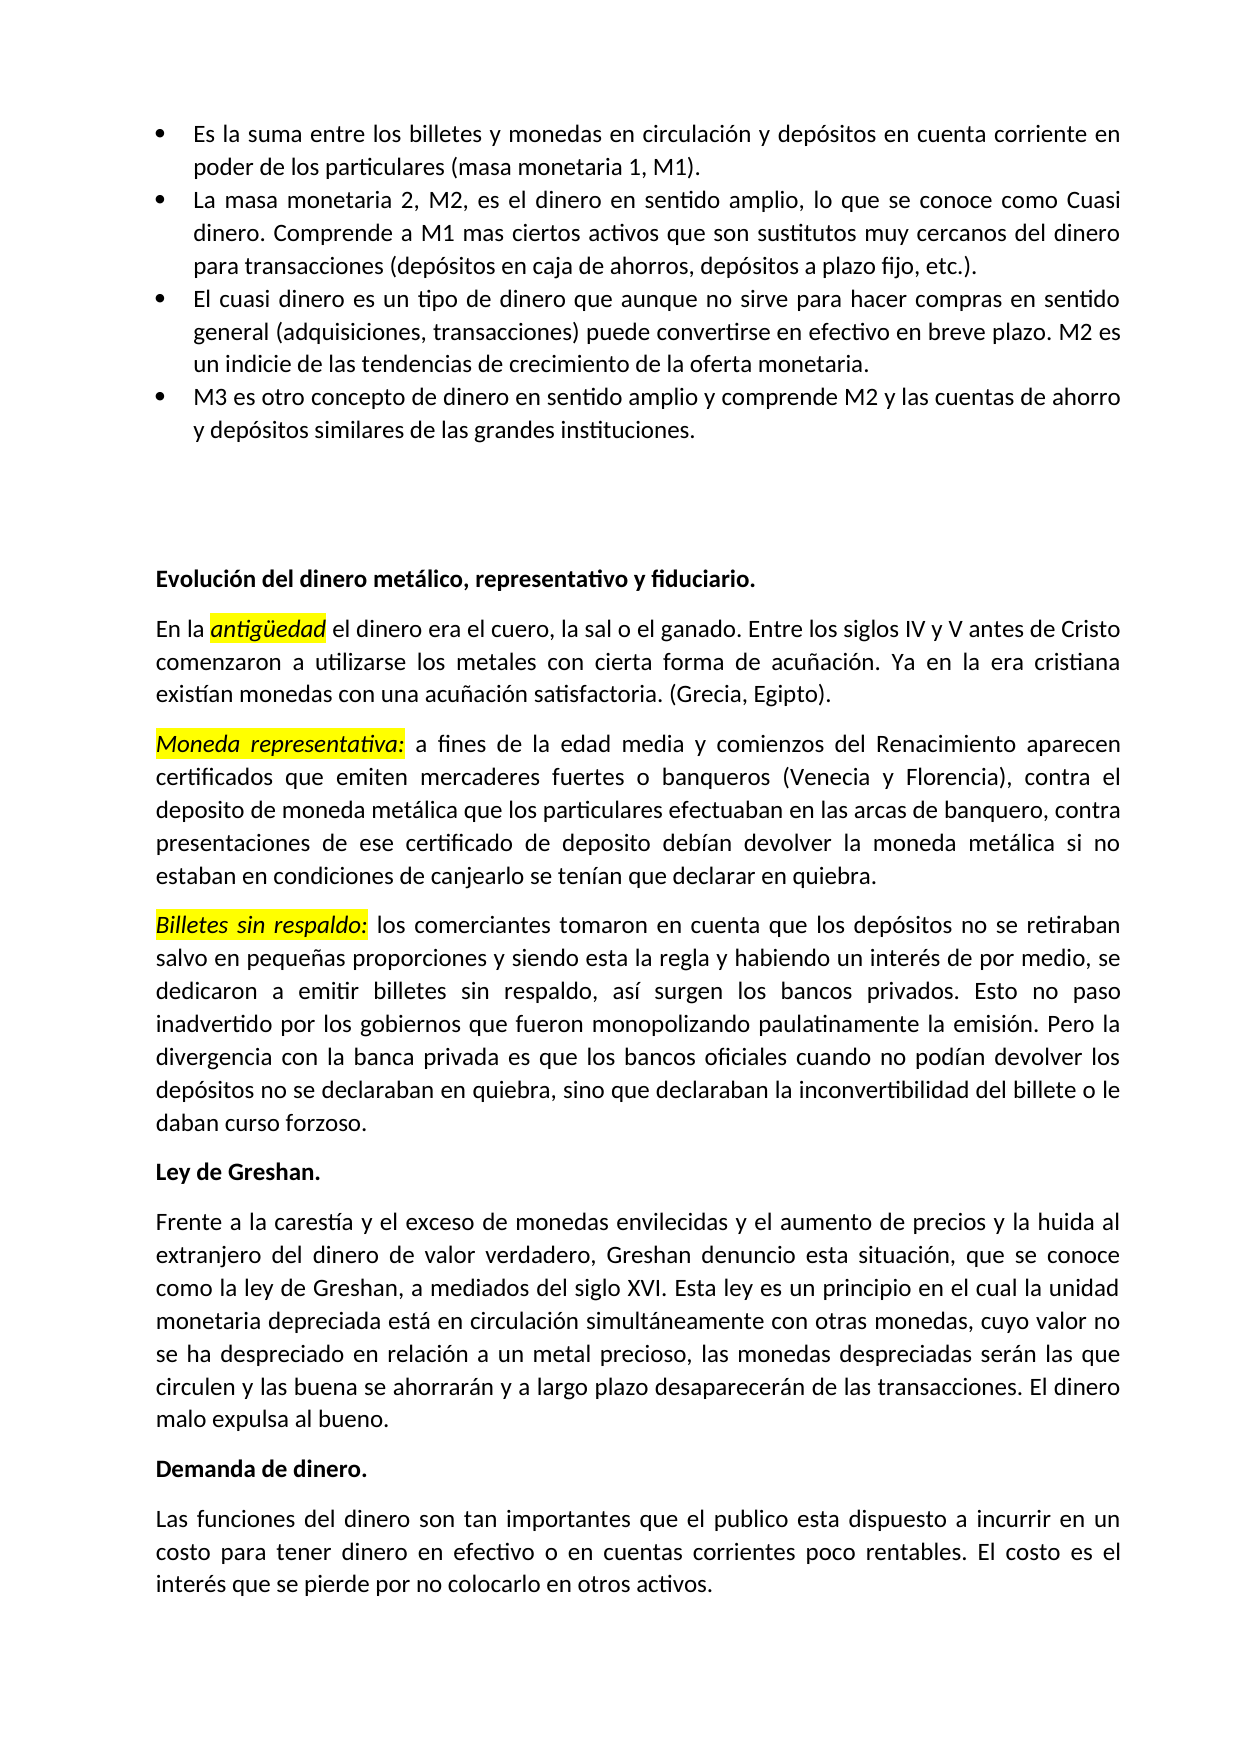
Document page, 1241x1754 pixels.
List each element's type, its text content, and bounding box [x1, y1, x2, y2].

text Ley de Greshan. [156, 1156, 1122, 1187]
list El cuasi dinero es un tipo de dinero que aunque no sirve para hacer compras en sentido general (adquisiciones, transacciones) puede convertirse en efectivo en breve plazo. M2 es un indicie de las tendencias de crecimiento de la oferta monetaria. [156, 283, 1122, 379]
text Moneda representativa: a fines de la edad media y comienzos del Renacimiento aparecen certificados que emiten mercaderes fuertes o banqueros (Venecia y Florencia), contra el deposito de moneda metálica que los particulares efectuaban en las arcas de banquero, contra presentaciones de ese certificado de deposito debían devolver la moneda metálica si no estaban en condiciones de canjearlo se tenían que declarar en quiebra. [156, 728, 1122, 890]
text En la antigüedad el dinero era el cuero, la sal o el ganado. Entre los siglos IV y V antes de Cristo comenzaron a utilizarse los metales con cierta forma de acuñación. Ya en la era cristiana existían monedas con una acuñación satisfactoria. (Grecia, Egipto). [156, 613, 1122, 709]
list M3 es otro concepto de dinero en sentido amplio y comprende M2 y las cuentas de ahorro y depósitos similares de las grandes instituciones. [156, 381, 1122, 445]
text Billetes sin respaldo: los comerciantes tomaron en cuenta que los depósitos no se retiraban salvo en pequeñas proporciones y siendo esta la regla y habiendo un interés de por medio, se dedicaron a emitir billetes sin respaldo, así surgen los bancos privados. Esto no paso inadvertido por los gobiernos que fueron monopolizando paulatinamente la emisión. Pero la divergencia con la banca privada es que los bancos oficiales cuando no podían devolver los depósitos no se declaraban en quiebra, sino que declaraban la inconvertibilidad del billete o le daban curso forzoso. [156, 909, 1122, 1137]
list La masa monetaria 2, M2, es el dinero en sentido amplio, lo que se conoce como Cuasi dinero. Comprende a M1 mas ciertos activos que son sustitutos muy cercanos del dinero para transacciones (depósitos en caja de ahorros, depósitos a plazo fijo, etc.). [156, 184, 1122, 280]
text Frente a la carestía y el exceso de monedas envilecidas y el aumento de precios y la huida al extranjero del dinero de valor verdadero, Greshan denuncio esta situación, que se conoce como la ley de Greshan, a mediados del siglo XVI. Esta ley es un principio en el cual la unidad monetaria depreciada está en circulación simultáneamente con otras monedas, cuyo valor no se ha despreciado en relación a un metal precioso, las monedas despreciadas serán las que circulen y las buena se ahorrarán y a largo plazo desaparecerán de las transacciones. El dinero malo expulsa al bueno. [156, 1206, 1122, 1434]
text Demanda de dinero. [156, 1453, 1122, 1484]
list Es la suma entre los billetes y monedas en circulación y depósitos en cuenta corriente en poder de los particulares (masa monetaria 1, M1). [156, 118, 1122, 182]
text Evolución del dinero metálico, representativo y fiduciario. [156, 563, 1122, 594]
text Las funciones del dinero son tan importantes que el publico esta dispuesto a incurrir en un costo para tener dinero en efectivo o en cuentas corrientes poco rentables. El costo es el interés que se pierde por no colocarlo en otros activos. [156, 1503, 1122, 1599]
